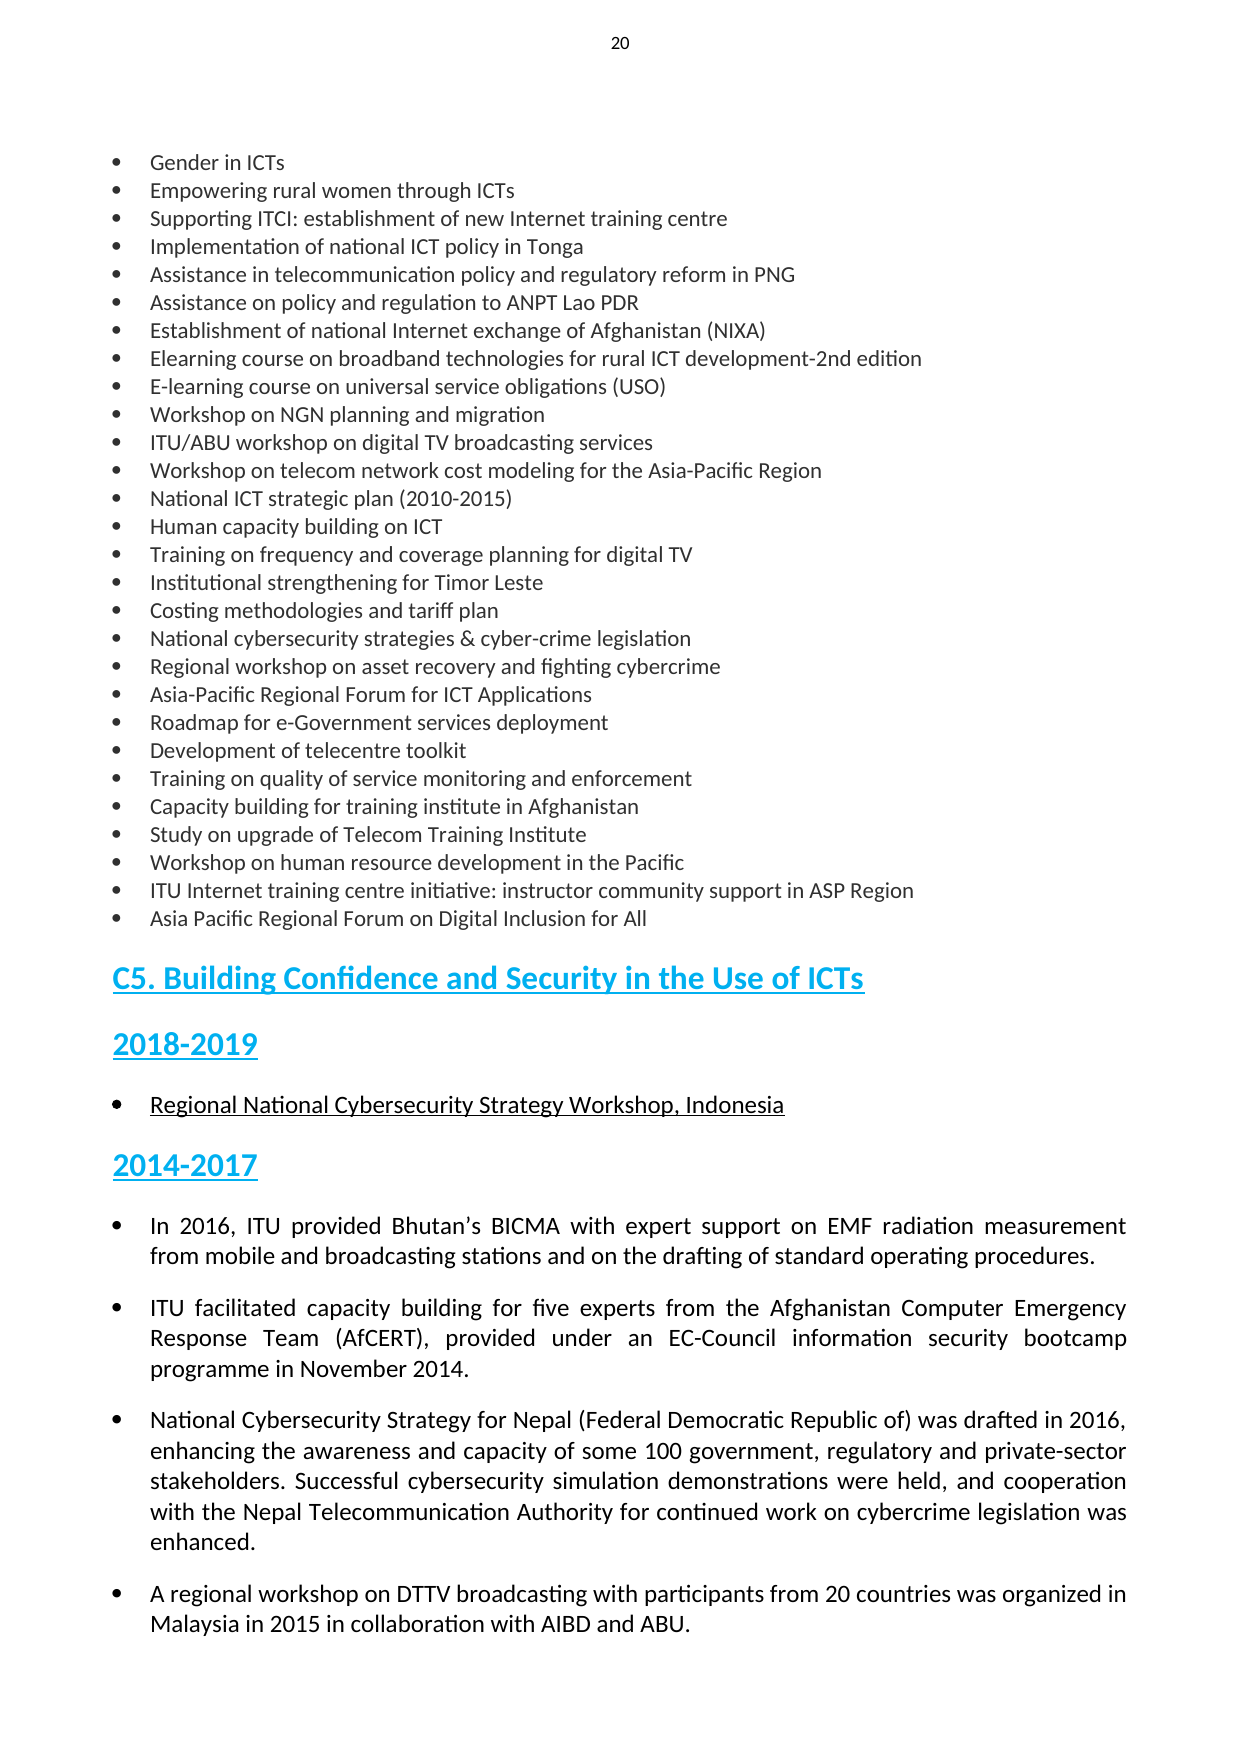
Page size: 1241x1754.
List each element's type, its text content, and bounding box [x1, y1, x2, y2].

list Assistance on policy and regulation to ANPT Lao PDR [112, 288, 1128, 316]
list Implementation of national ICT policy in Tonga [112, 232, 1128, 260]
subtitle C5. Building Confidence and Security in the Use of ICTs [112, 957, 1128, 998]
list Elearning course on broadband technologies for rural ICT development-2nd edition [112, 344, 1128, 372]
list Empowering rural women through ICTs [112, 176, 1128, 204]
list Supporting ITCI: establishment of new Internet training centre [112, 204, 1128, 232]
list Workshop on human resource development in the Pacific [112, 848, 1128, 876]
list Regional workshop on asset recovery and fighting cybercrime [112, 652, 1128, 680]
list National ICT strategic plan (2010-2015) [112, 484, 1128, 512]
list Asia-Pacific Regional Forum for ICT Applications [112, 680, 1128, 708]
list ITU Internet training centre initiative: instructor community support in ASP Region [112, 876, 1128, 904]
list Establishment of national Internet exchange of Afghanistan (NIXA) [112, 316, 1128, 344]
list National Cybersecurity Strategy for Nepal (Federal Democratic Republic of) was drafted in 2016, enhancing the awareness and capacity of some 100 government, regulatory and private-sector stakeholders. Successful cybersecurity simulation demonstrations were held, and cooperation with the Nepal Telecommunication Authority for continued work on cybercrime legislation was enhanced. [112, 1404, 1128, 1557]
subtitle 2014-2017 [112, 1144, 1128, 1185]
list In 2016, ITU provided Bhutan’s BICMA with expert support on EMF radiation measurement from mobile and broadcasting stations and on the drafting of standard operating procedures. [112, 1210, 1128, 1271]
list Regional National Cybersecurity Strategy Workshop, Indonesia [112, 1089, 1128, 1119]
list Workshop on telecom network cost modeling for the Asia-Pacific Region [112, 456, 1128, 484]
list Asia Pacific Regional Forum on Digital Inclusion for All [112, 904, 1128, 932]
list National cybersecurity strategies & cyber-crime legislation [112, 624, 1128, 652]
list ITU/ABU workshop on digital TV broadcasting services [112, 428, 1128, 456]
list Workshop on NGN planning and migration [112, 400, 1128, 428]
list Institutional strengthening for Timor Leste [112, 568, 1128, 596]
list A regional workshop on DTTV broadcasting with participants from 20 countries was organized in Malaysia in 2015 in collaboration with AIBD and ABU. [112, 1578, 1128, 1639]
list Training on frequency and coverage planning for digital TV [112, 540, 1128, 568]
list Training on quality of service monitoring and enforcement [112, 764, 1128, 792]
list Assistance in telecommunication policy and regulatory reform in PNG [112, 260, 1128, 288]
list Human capacity building on ICT [112, 512, 1128, 540]
list Capacity building for training institute in Afghanistan [112, 792, 1128, 820]
list ITU facilitated capacity building for five experts from the Afghanistan Computer Emergency Response Team (AfCERT), provided under an EC-Council information security bootcamp programme in November 2014. [112, 1292, 1128, 1383]
list Gender in ICTs [112, 148, 1128, 176]
subtitle 2018-2019 [112, 1023, 1128, 1064]
list Development of telecentre toolkit [112, 736, 1128, 764]
list Costing methodologies and tariff plan [112, 596, 1128, 624]
list Roadmap for e-Government services deployment [112, 708, 1128, 736]
list E-learning course on universal service obligations (USO) [112, 372, 1128, 400]
list Study on upgrade of Telecom Training Institute [112, 820, 1128, 848]
